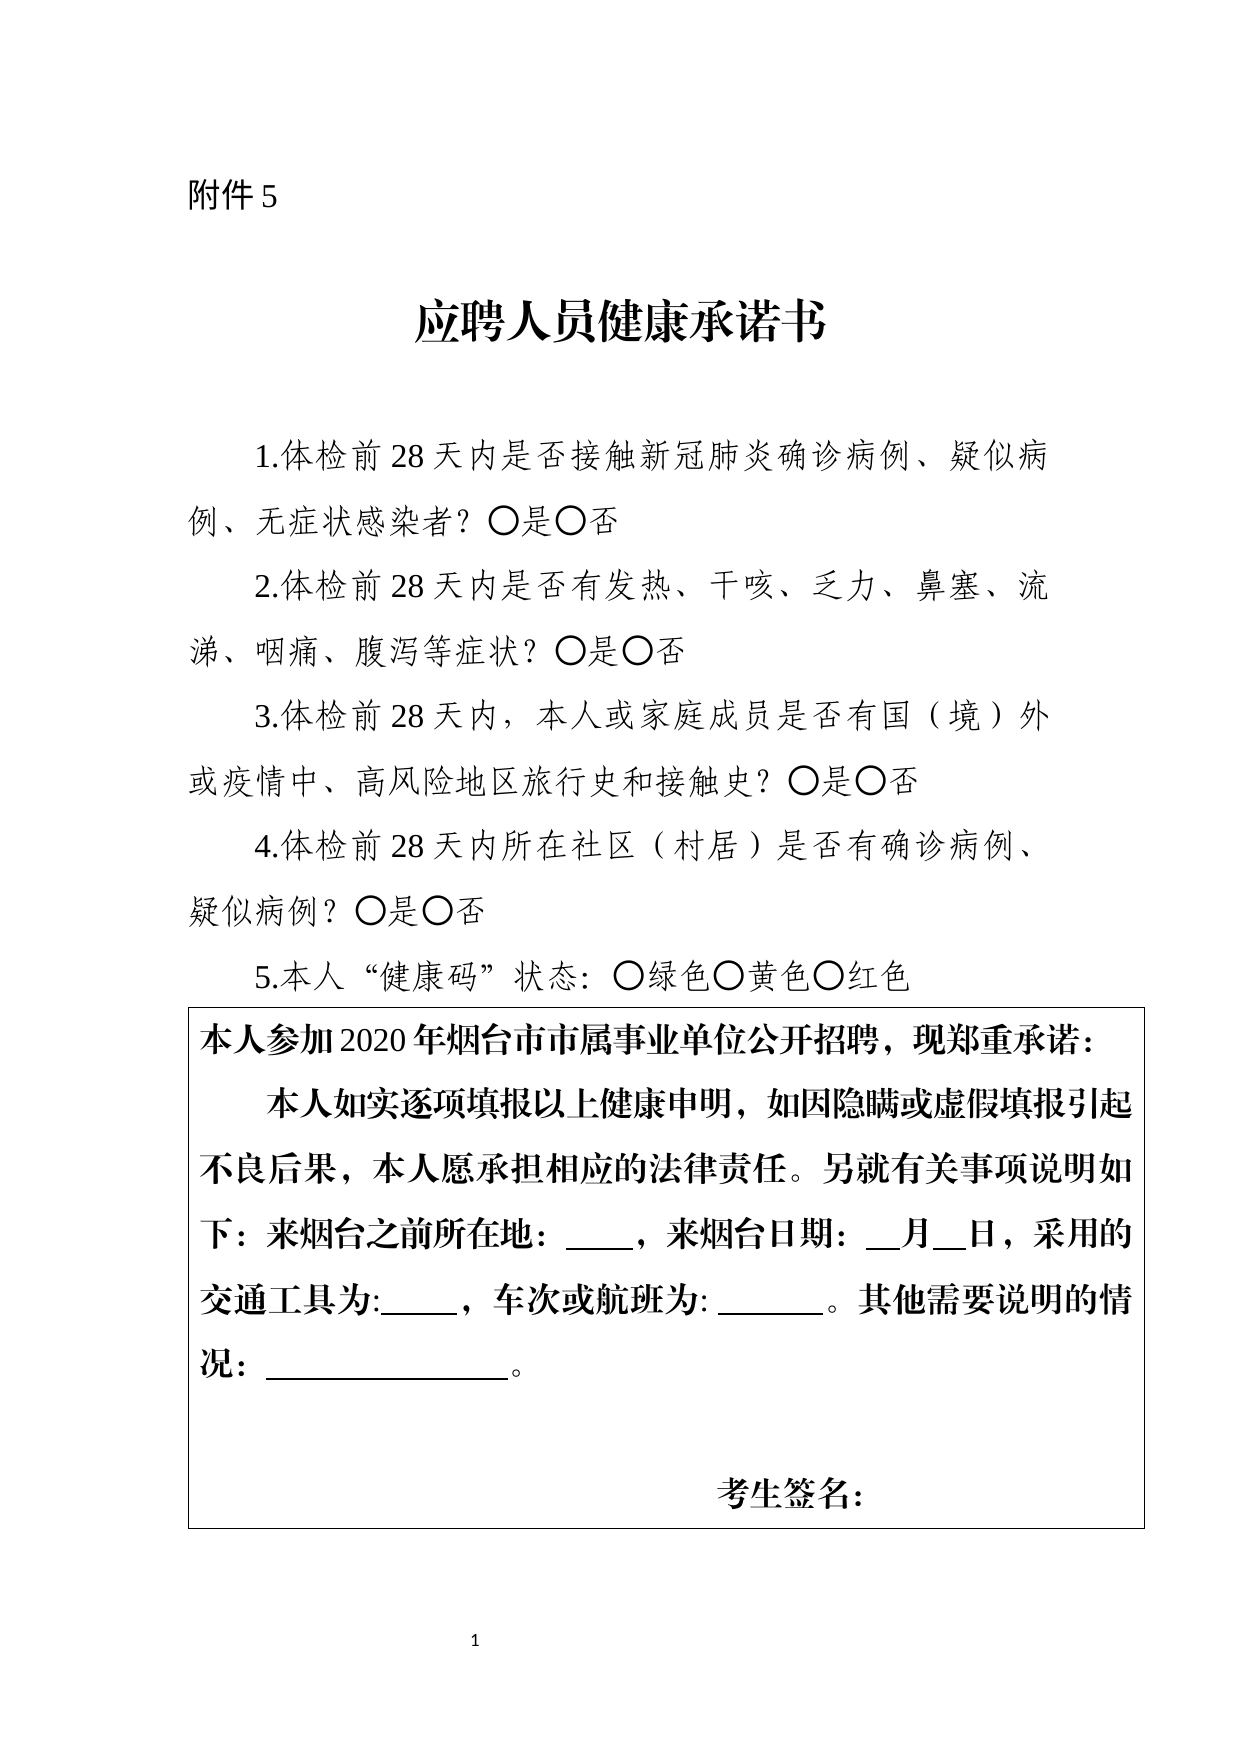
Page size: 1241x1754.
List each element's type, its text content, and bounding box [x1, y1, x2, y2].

text 附件5 [187, 162, 1053, 227]
text 2.体检前28天内是否有发热、干咳、乏力、鼻塞、流涕、咽痛、腹泻等症状？〇是〇否 [187, 552, 1053, 682]
text 3.体检前28天内，本人或家庭成员是否有国（境）外或疫情中、高风险地区旅行史和接触史？〇是〇否 [187, 682, 1053, 812]
text 1.体检前28天内是否接触新冠肺炎确诊病例、疑似病例、无症状感染者？〇是〇否 [187, 422, 1053, 552]
text 应聘人员健康承诺书 [187, 292, 1053, 357]
text 5.本人“健康码”状态：〇绿色〇黄色〇红色 [187, 942, 1053, 1007]
text 4.体检前28天内所在社区（村居）是否有确诊病例、疑似病例？〇是〇否 [187, 812, 1053, 942]
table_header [189, 1008, 1144, 1528]
